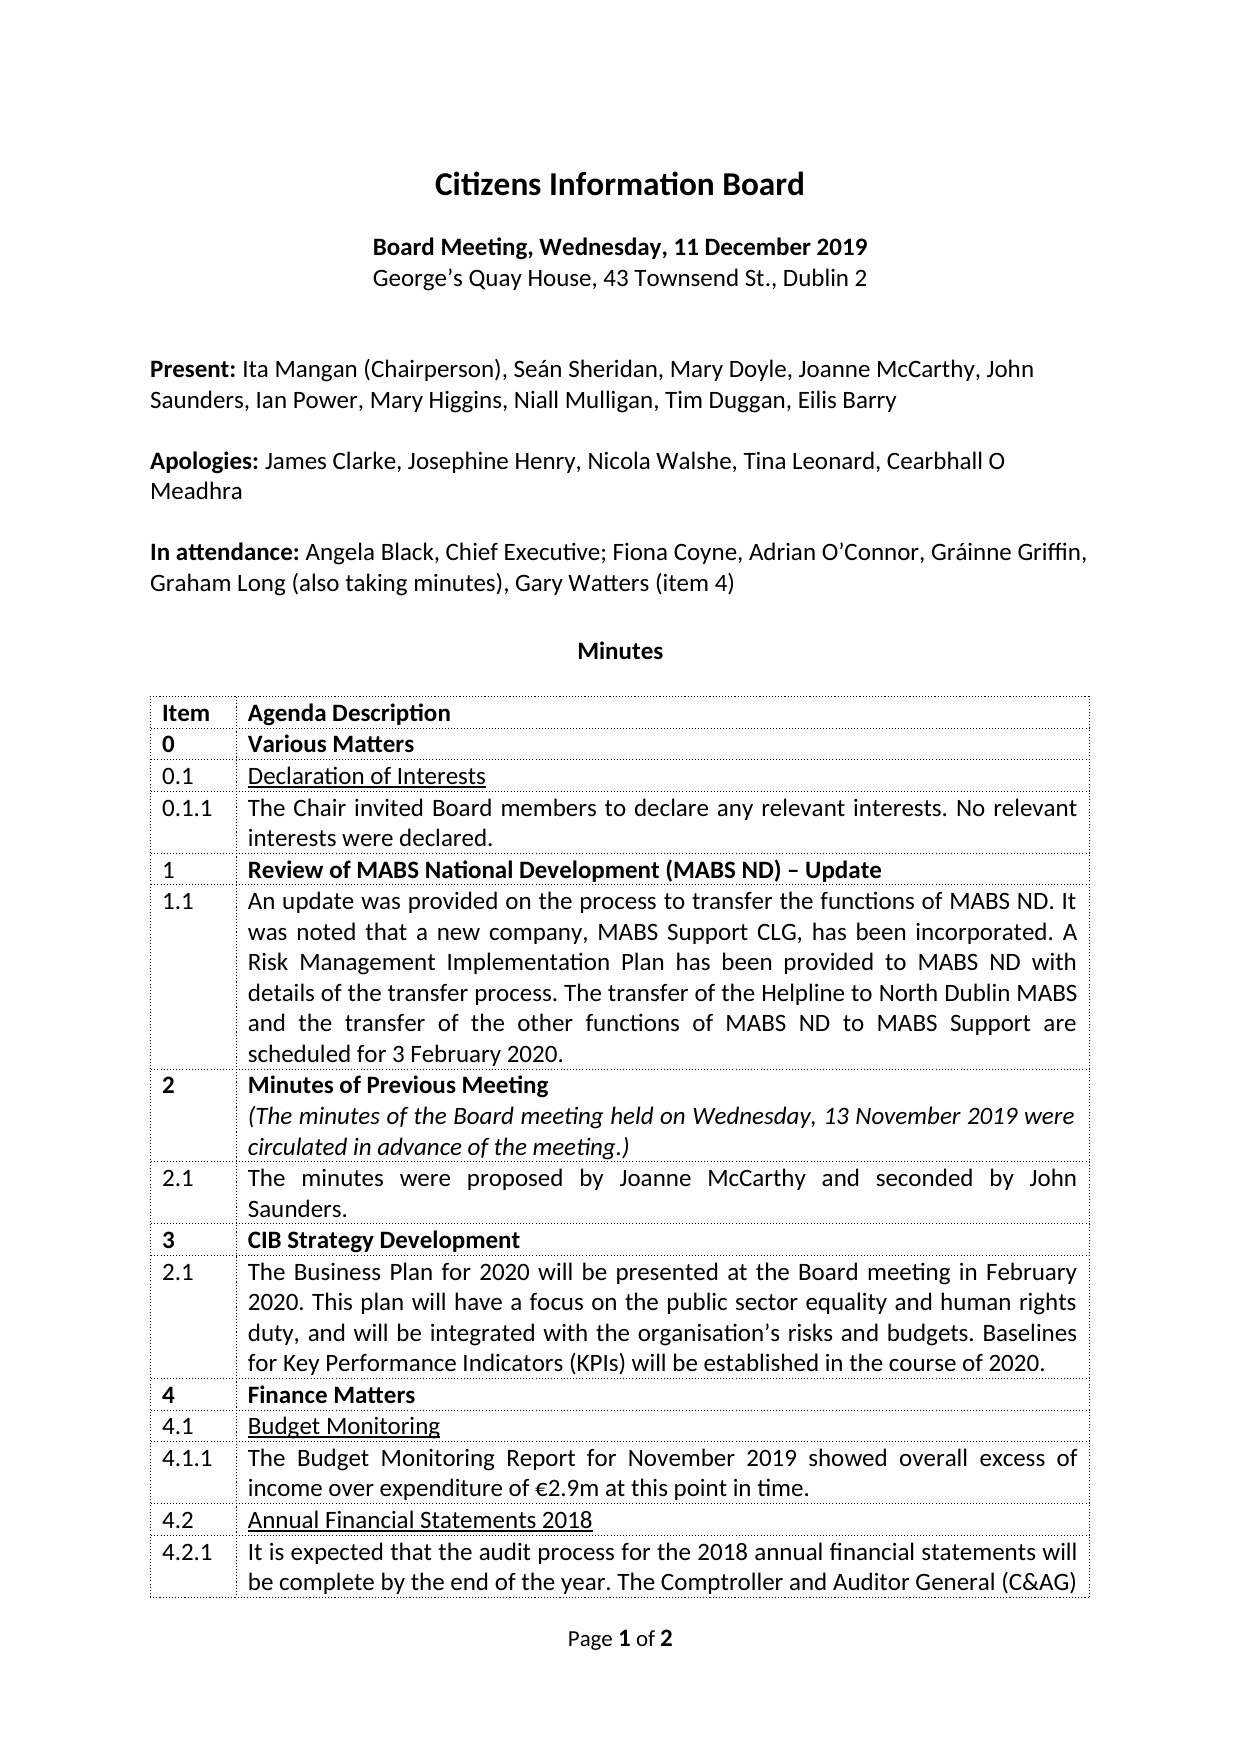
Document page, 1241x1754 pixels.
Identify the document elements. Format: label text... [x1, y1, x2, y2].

table_cell Various Matters [236, 728, 1090, 759]
text Present: Ita Mangan (Chairperson), Seán Sheridan, Mary Doyle, Joanne McCarthy, John Saunders, Ian Power, Mary Higgins, Niall Mulligan, Tim Duggan, Eilis Barry [150, 353, 1090, 414]
table_cell Review of MABS National Development (MABS ND) – Update [236, 853, 1090, 884]
table_cell 3 [151, 1223, 236, 1255]
table_cell Budget Monitoring [236, 1410, 1090, 1441]
table_cell 0.1.1 [151, 791, 236, 853]
table_cell 2.1 [151, 1255, 236, 1378]
table_cell The Budget Monitoring Report for November 2019 showed overall excess of income over expenditure of €2.9m at this point in time. [236, 1441, 1090, 1503]
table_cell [236, 1535, 1090, 1597]
text Apologies: James Clarke, Josephine Henry, Nicola Walshe, Tina Leonard, Cearbhall O Meadhra [150, 445, 1090, 506]
table_cell Annual Financial Statements 2018 [236, 1503, 1090, 1535]
table_cell 1 [151, 853, 236, 884]
table_cell 4 [151, 1378, 236, 1409]
table_cell The Chair invited Board members to declare any relevant interests. No relevant interests were declared. [236, 791, 1090, 853]
table_cell Minutes of Previous Meeting (The minutes of the Board meeting held on Wednesday, 13 November 2019 were circulated in advance of the meeting.) [236, 1069, 1090, 1161]
table_cell Declaration of Interests [236, 759, 1090, 791]
table_cell 0 [151, 728, 236, 759]
table_cell The Business Plan for 2020 will be presented at the Board meeting in February 2020. This plan will have a focus on the public sector equality and human rights duty, and will be integrated with the organisation’s risks and budgets. Baselines for Key Performance Indicators (KPIs) will be established in the course of 2020. [236, 1255, 1090, 1378]
table_cell 2 [151, 1069, 236, 1161]
table_cell Finance Matters [236, 1378, 1090, 1409]
table_header Agenda Description [236, 696, 1090, 728]
table_cell 0.1 [151, 759, 236, 791]
text In attendance: Angela Black, Chief Executive; Fiona Coyne, Adrian O’Connor, Gráinne Griffin, Graham Long (also taking minutes), Gary Watters (item 4) [150, 536, 1090, 597]
table_cell 4.2.1 [151, 1535, 236, 1597]
table_cell 4.2 [151, 1503, 236, 1535]
table_cell An update was provided on the process to transfer the functions of MABS ND. It was noted that a new company, MABS Support CLG, has been incorporated. A Risk Management Implementation Plan has been provided to MABS ND with details of the transfer process. The transfer of the Helpline to North Dublin MABS and the transfer of the other functions of MABS ND to MABS Support are scheduled for 3 February 2020. [236, 884, 1090, 1068]
text Citizens Information Board [150, 162, 1090, 203]
text Minutes [150, 635, 1090, 666]
table_cell 4.1 [151, 1410, 236, 1441]
table_cell CIB Strategy Development [236, 1223, 1090, 1255]
table_cell 1.1 [151, 884, 236, 1068]
table_header Item [151, 696, 236, 728]
text George’s Quay House, 43 Townsend St., Dublin 2 [150, 262, 1090, 292]
table_cell 2.1 [151, 1161, 236, 1223]
text Board Meeting, Wednesday, 11 December 2019 [150, 231, 1090, 262]
table_cell 4.1.1 [151, 1441, 236, 1503]
table_cell The minutes were proposed by Joanne McCarthy and seconded by John Saunders. [236, 1161, 1090, 1223]
